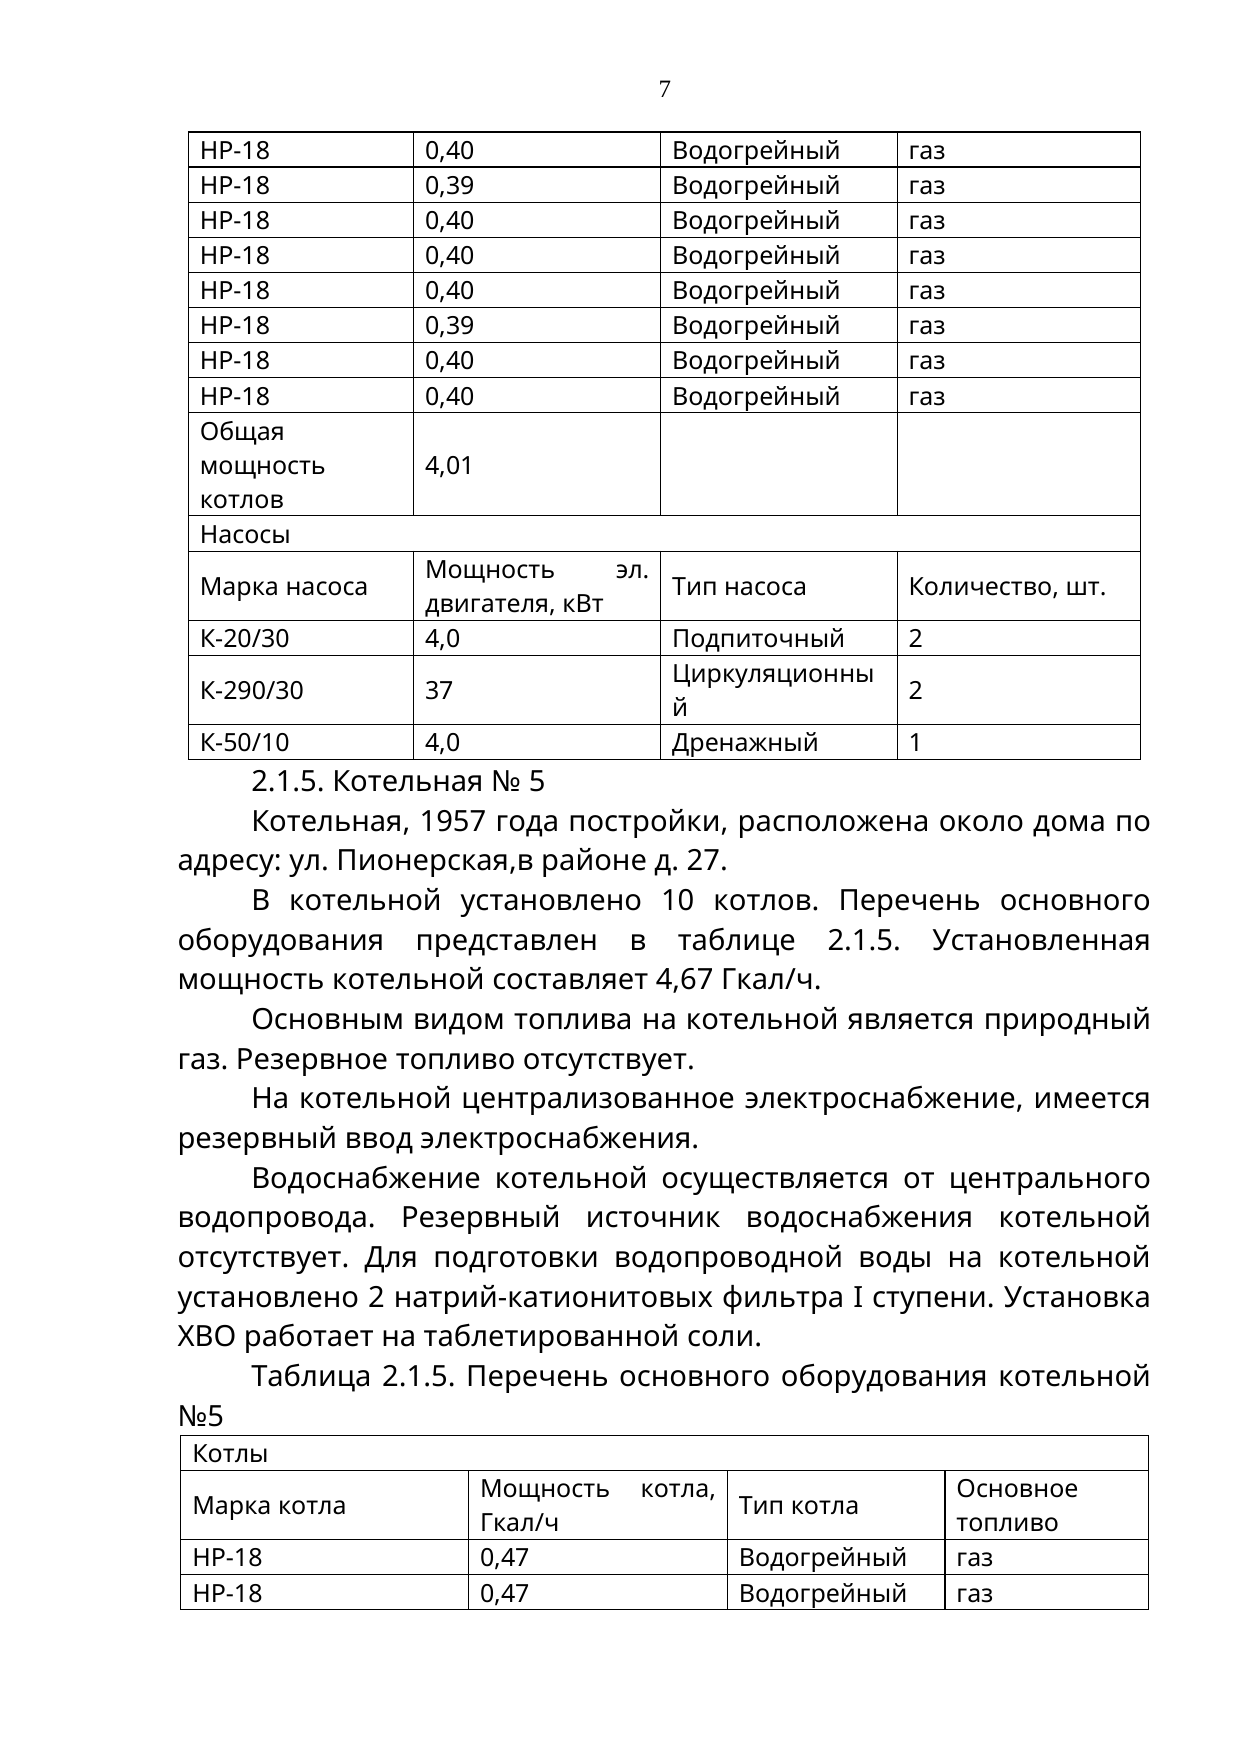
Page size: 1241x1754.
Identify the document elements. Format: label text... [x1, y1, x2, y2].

table_cell 0,47 [469, 1540, 727, 1574]
table_cell газ [898, 168, 1140, 202]
table_cell Мощность котла, Гкал/ч [469, 1471, 727, 1539]
table_cell Циркуляционный [661, 656, 897, 724]
table_cell 4,0 [414, 621, 660, 655]
table_cell Водогрейный [661, 133, 897, 166]
table_cell Водогрейный [728, 1575, 944, 1609]
text На котельной централизованное электроснабжение, имеется резервный ввод электроснабжения. [177, 1078, 1152, 1157]
table_cell НР-18 [189, 273, 413, 307]
table_cell Основное топливо [946, 1471, 1148, 1539]
table_cell Водогрейный [661, 378, 897, 412]
table_cell газ [898, 273, 1140, 307]
table_cell НР-18 [189, 133, 413, 166]
table_cell 4,0 [414, 725, 660, 759]
text 2.1.5. Котельная № 5 [177, 760, 1152, 800]
table_cell Водогрейный [728, 1540, 944, 1574]
table_cell 0,40 [414, 133, 660, 166]
table_cell Тип насоса [661, 552, 897, 620]
table_cell 2 [898, 656, 1140, 724]
table_cell Тип котла [728, 1471, 944, 1539]
table_cell НР-18 [189, 168, 413, 202]
text Таблица 2.1.5. Перечень основного оборудования котельной №5 [177, 1355, 1152, 1435]
table_cell газ [898, 133, 1140, 166]
table_cell 0,39 [414, 308, 660, 342]
table_cell Насосы [189, 516, 1140, 551]
table_cell Марка котла [181, 1471, 468, 1539]
table_cell Водогрейный [661, 308, 897, 342]
table_cell газ [898, 378, 1140, 412]
table_cell 1 [898, 725, 1140, 759]
table_cell НР-18 [189, 378, 413, 412]
table_cell 0,40 [414, 273, 660, 307]
table_cell Количество, шт. [898, 552, 1140, 620]
table_cell 0,47 [469, 1575, 727, 1609]
text Котельная, 1957 года постройки, расположена около дома по адресу: ул. Пионерская,в районе д. 27. [177, 800, 1152, 879]
table_cell Водогрейный [661, 238, 897, 272]
table_cell Водогрейный [661, 273, 897, 307]
table_cell газ [898, 308, 1140, 342]
table_cell НР-18 [189, 343, 413, 377]
table_cell 0,39 [414, 168, 660, 202]
table_cell газ [898, 203, 1140, 237]
table_cell 37 [414, 656, 660, 724]
table_cell 0,40 [414, 378, 660, 412]
table_cell Подпиточный [661, 621, 897, 655]
table_cell [661, 413, 897, 515]
text Водоснабжение котельной осуществляется от центрального водопровода. Резервный источник водоснабжения котельной отсутствует. Для подготовки водопроводной воды на котельной установлено 2 натрий-катионитовых фильтра I ступени. Установка ХВО работает на таблетированной соли. [177, 1157, 1152, 1355]
table_cell Водогрейный [661, 343, 897, 377]
table_cell 0,40 [414, 238, 660, 272]
table_cell К-290/30 [189, 656, 413, 724]
table_cell К-20/30 [189, 621, 413, 655]
table_cell Водогрейный [661, 168, 897, 202]
table_cell Мощность эл. двигателя, кВт [414, 552, 660, 620]
table_cell Марка насоса [189, 552, 413, 620]
table_cell 0,40 [414, 203, 660, 237]
text Основным видом топлива на котельной является природный газ. Резервное топливо отсутствует. [177, 998, 1152, 1078]
table_cell К-50/10 [189, 725, 413, 759]
table_cell газ [898, 343, 1140, 377]
table_cell газ [898, 238, 1140, 272]
table_cell [898, 413, 1140, 515]
table_cell газ [946, 1540, 1148, 1574]
table_cell НР-18 [189, 308, 413, 342]
table_cell 0,40 [414, 343, 660, 377]
table_cell Водогрейный [661, 203, 897, 237]
table_cell 2 [898, 621, 1140, 655]
table_cell газ [946, 1575, 1148, 1609]
table_cell НР-18 [189, 203, 413, 237]
table_cell НР-18 [189, 238, 413, 272]
table_cell 4,01 [414, 413, 660, 515]
table_cell НР-18 [181, 1575, 468, 1609]
text В котельной установлено 10 котлов. Перечень основного оборудования представлен в таблице 2.1.5. Установленная мощность котельной составляет 4,67 Гкал/ч. [177, 879, 1152, 998]
table_cell Общая мощность котлов [189, 413, 413, 515]
table_header Котлы [181, 1436, 1148, 1470]
table_cell НР-18 [181, 1540, 468, 1574]
table_cell Дренажный [661, 725, 897, 759]
